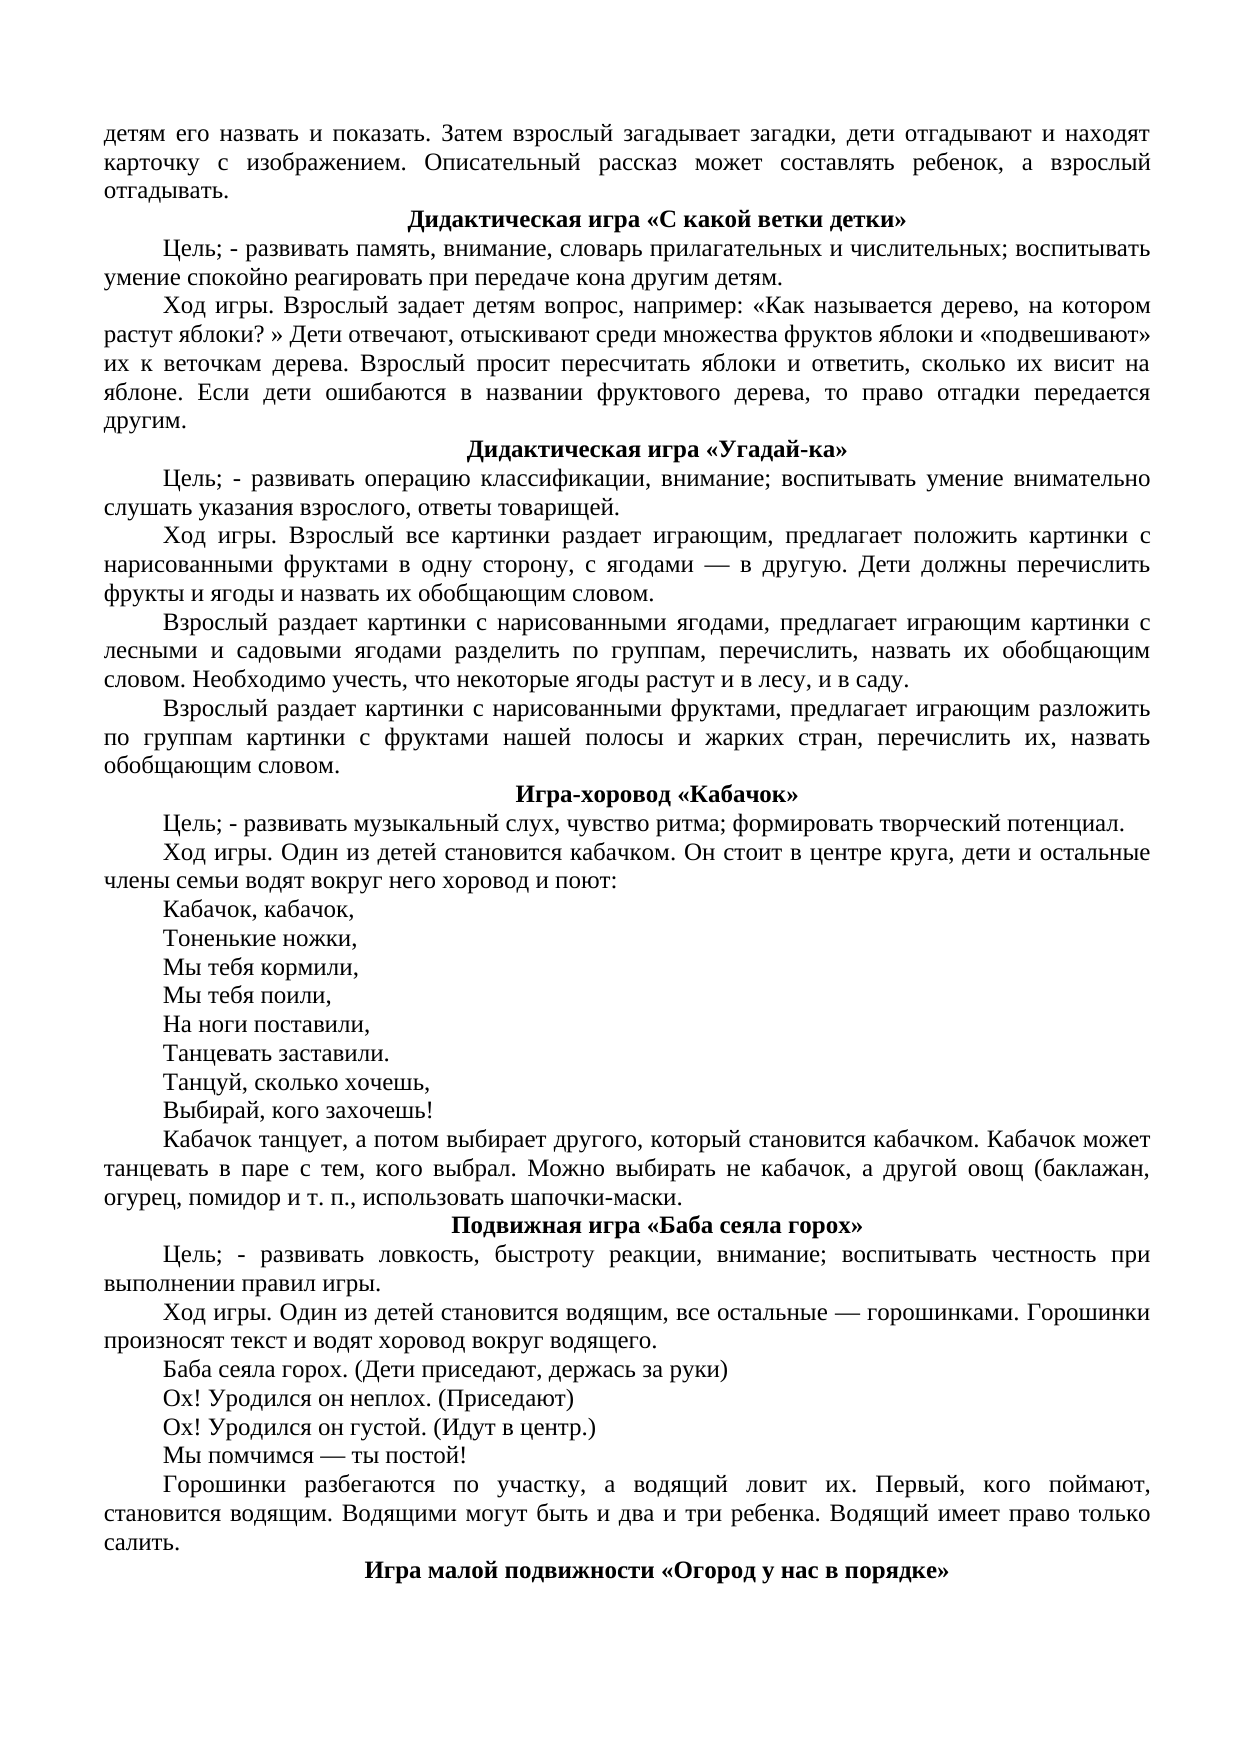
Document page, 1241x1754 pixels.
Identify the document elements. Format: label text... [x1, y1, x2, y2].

text Мы тебя поили, [103, 981, 1152, 1009]
text Взрослый раздает картинки с нарисованными фруктами, предлагает играющим разложить по группам картинки с фруктами нашей полосы и жарких стран, перечислить их, назвать обобщающим словом. [103, 693, 1152, 779]
text Баба сеяла горох. (Дети приседают, держась за руки) [103, 1354, 1152, 1383]
text Кабачок танцует, а потом выбирает другого, который становится кабачком. Кабачок может танцевать в паре с тем, кого выбрал. Можно выбирать не кабачок, а другой овощ (баклажан, огурец, помидор и т. п., использовать шапочки-маски. [103, 1124, 1152, 1211]
text Мы тебя кормили, [103, 952, 1152, 981]
text На ноги поставили, [103, 1009, 1152, 1038]
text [103, 118, 1152, 204]
text Ход игры. Один из детей становится водящим, все остальные — горошинками. Горошинки произносят текст и водят хоровод вокруг водящего. [103, 1297, 1152, 1354]
text Игра малой подвижности «Огород у нас в порядке» [103, 1556, 1152, 1584]
text Танцуй, сколько хочешь, [103, 1067, 1152, 1096]
text Тоненькие ножки, [103, 923, 1152, 952]
text Цель; - развивать операцию классификации, внимание; воспитывать умение внимательно слушать указания взрослого, ответы товарищей. [103, 463, 1152, 521]
text Ход игры. Взрослый задает детям вопрос, например: «Как называется дерево, на котором растут яблоки? » Дети отвечают, отыскивают среди множества фруктов яблоки и «подвешивают» их к веточкам дерева. Взрослый просит пересчитать яблоки и ответить, сколько их висит на яблоне. Если дети ошибаются в названии фруктового дерева, то право отгадки передается другим. [103, 291, 1152, 434]
text Цель; - развивать память, внимание, словарь прилагательных и числительных; воспитывать умение спокойно реагировать при передаче кона другим детям. [103, 233, 1152, 291]
text Цель; - развивать музыкальный слух, чувство ритма; формировать творческий потенциал. [103, 808, 1152, 837]
text Кабачок, кабачок, [103, 894, 1152, 923]
text Ход игры. Один из детей становится кабачком. Он стоит в центре круга, дети и остальные члены семьи водят вокруг него хоровод и поют: [103, 837, 1152, 894]
text Подвижная игра «Баба сеяла горох» [103, 1211, 1152, 1239]
text Игра-хоровод «Кабачок» [103, 779, 1152, 808]
text Взрослый раздает картинки с нарисованными ягодами, предлагает играющим картинки с лесными и садовыми ягодами разделить по группам, перечислить, назвать их обобщающим словом. Необходимо учесть, что некоторые ягоды растут и в лесу, и в саду. [103, 607, 1152, 693]
text Дидактическая игра «С какой ветки детки» [103, 204, 1152, 233]
text Горошинки разбегаются по участку, а водящий ловит их. Первый, кого поймают, становится водящим. Водящими могут быть и два и три ребенка. Водящий имеет право только салить. [103, 1469, 1152, 1556]
text Выбирай, кого захочешь! [103, 1096, 1152, 1124]
text Ход игры. Взрослый все картинки раздает играющим, предлагает положить картинки с нарисованными фруктами в одну сторону, с ягодами — в другую. Дети должны перечислить фрукты и ягоды и назвать их обобщающим словом. [103, 521, 1152, 607]
text Ох! Уродился он густой. (Идут в центр.) [103, 1412, 1152, 1441]
text Мы помчимся — ты постой! [103, 1441, 1152, 1469]
text Дидактическая игра «Угадай-ка» [103, 434, 1152, 463]
text Цель; - развивать ловкость, быстроту реакции, внимание; воспитывать честность при выполнении правил игры. [103, 1239, 1152, 1297]
text Ох! Уродился он неплох. (Приседают) [103, 1383, 1152, 1412]
text Танцевать заставили. [103, 1038, 1152, 1067]
